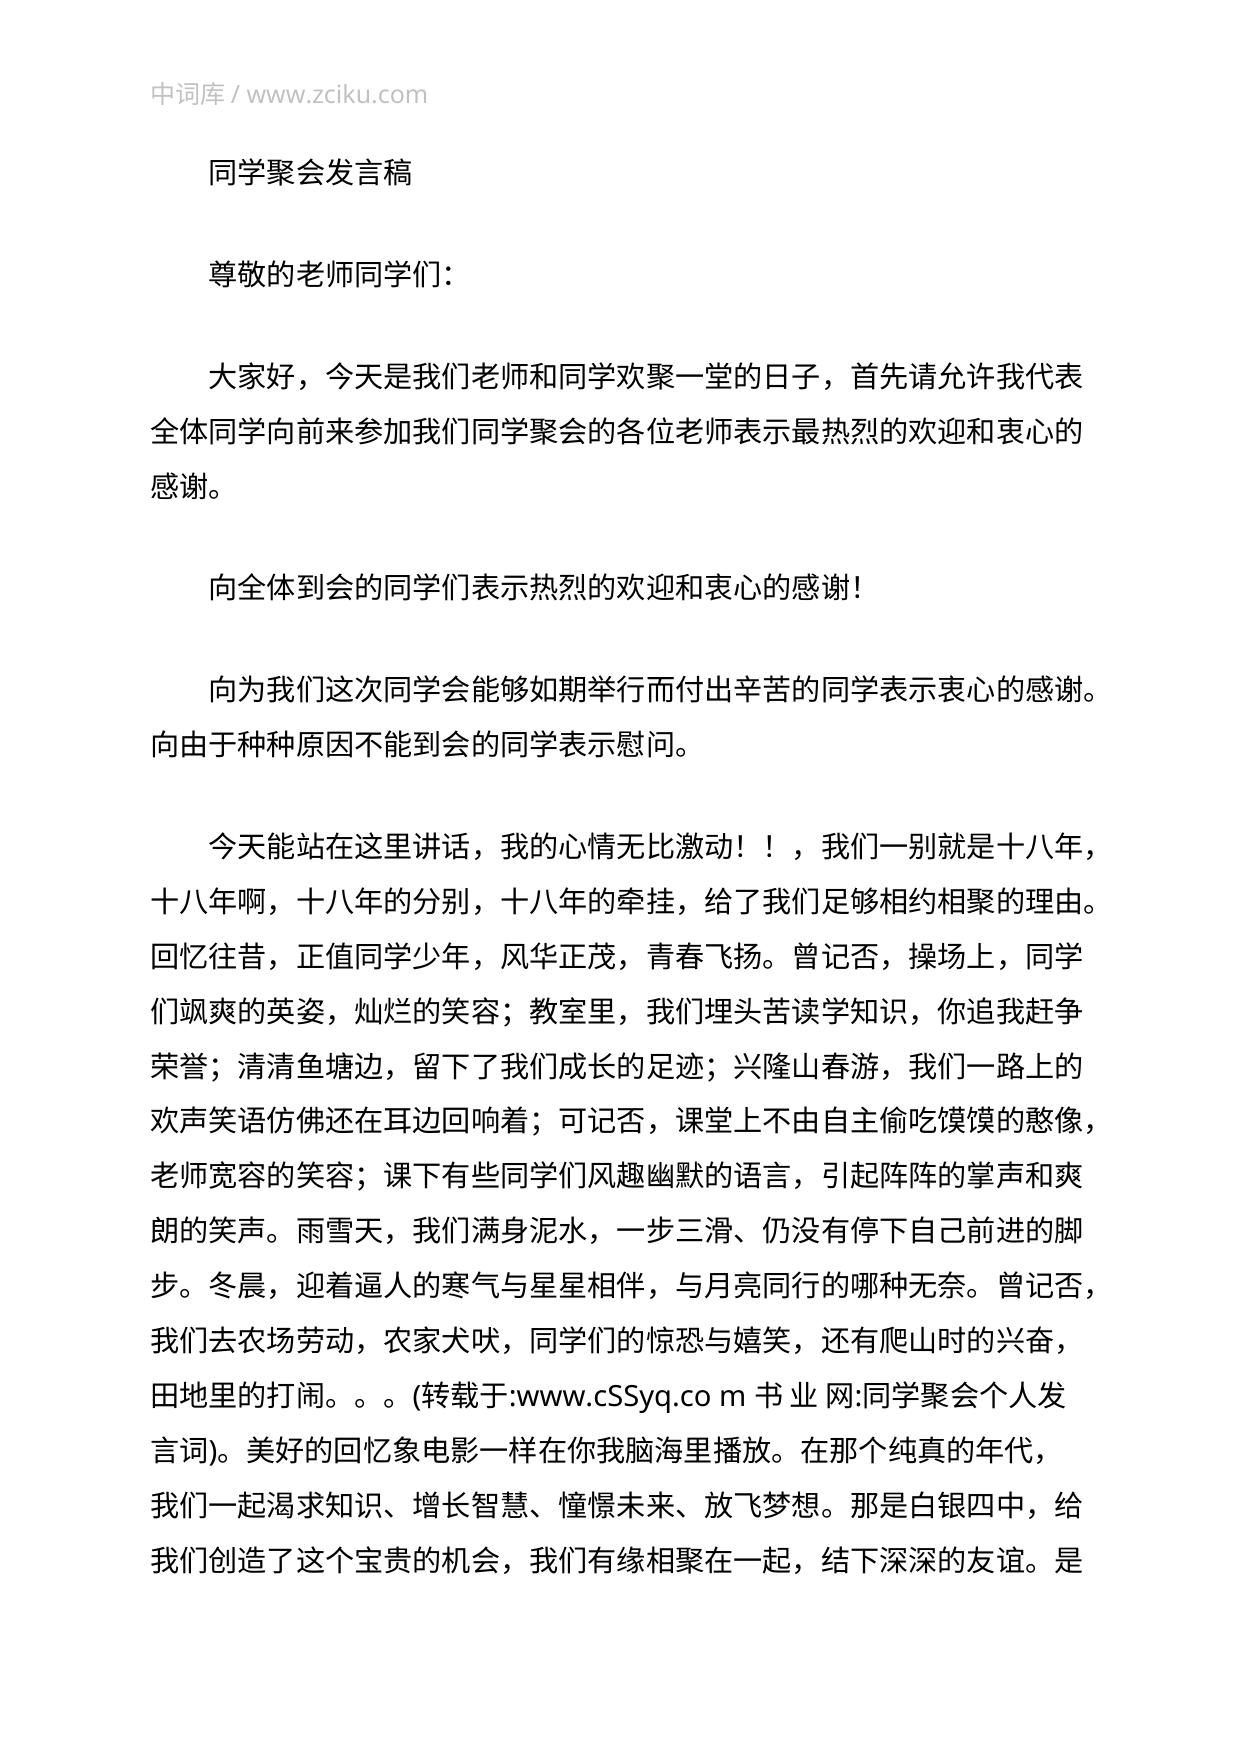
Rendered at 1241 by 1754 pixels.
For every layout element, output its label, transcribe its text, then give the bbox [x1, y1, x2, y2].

text 尊敬的老师同学们： [150, 252, 1090, 294]
text 向全体到会的同学们表示热烈的欢迎和衷心的感谢！ [150, 565, 1090, 607]
text 向为我们这次同学会能够如期举行而付出辛苦的同学表示衷心的感谢。向由于种种原因不能到会的同学表示慰问。 [150, 667, 1090, 764]
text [150, 823, 1090, 1580]
text 大家好，今天是我们老师和同学欢聚一堂的日子，首先请允许我代表全体同学向前来参加我们同学聚会的各位老师表示最热烈的欢迎和衷心的感谢。 [150, 353, 1090, 506]
text 同学聚会发言稿 [150, 150, 1090, 192]
